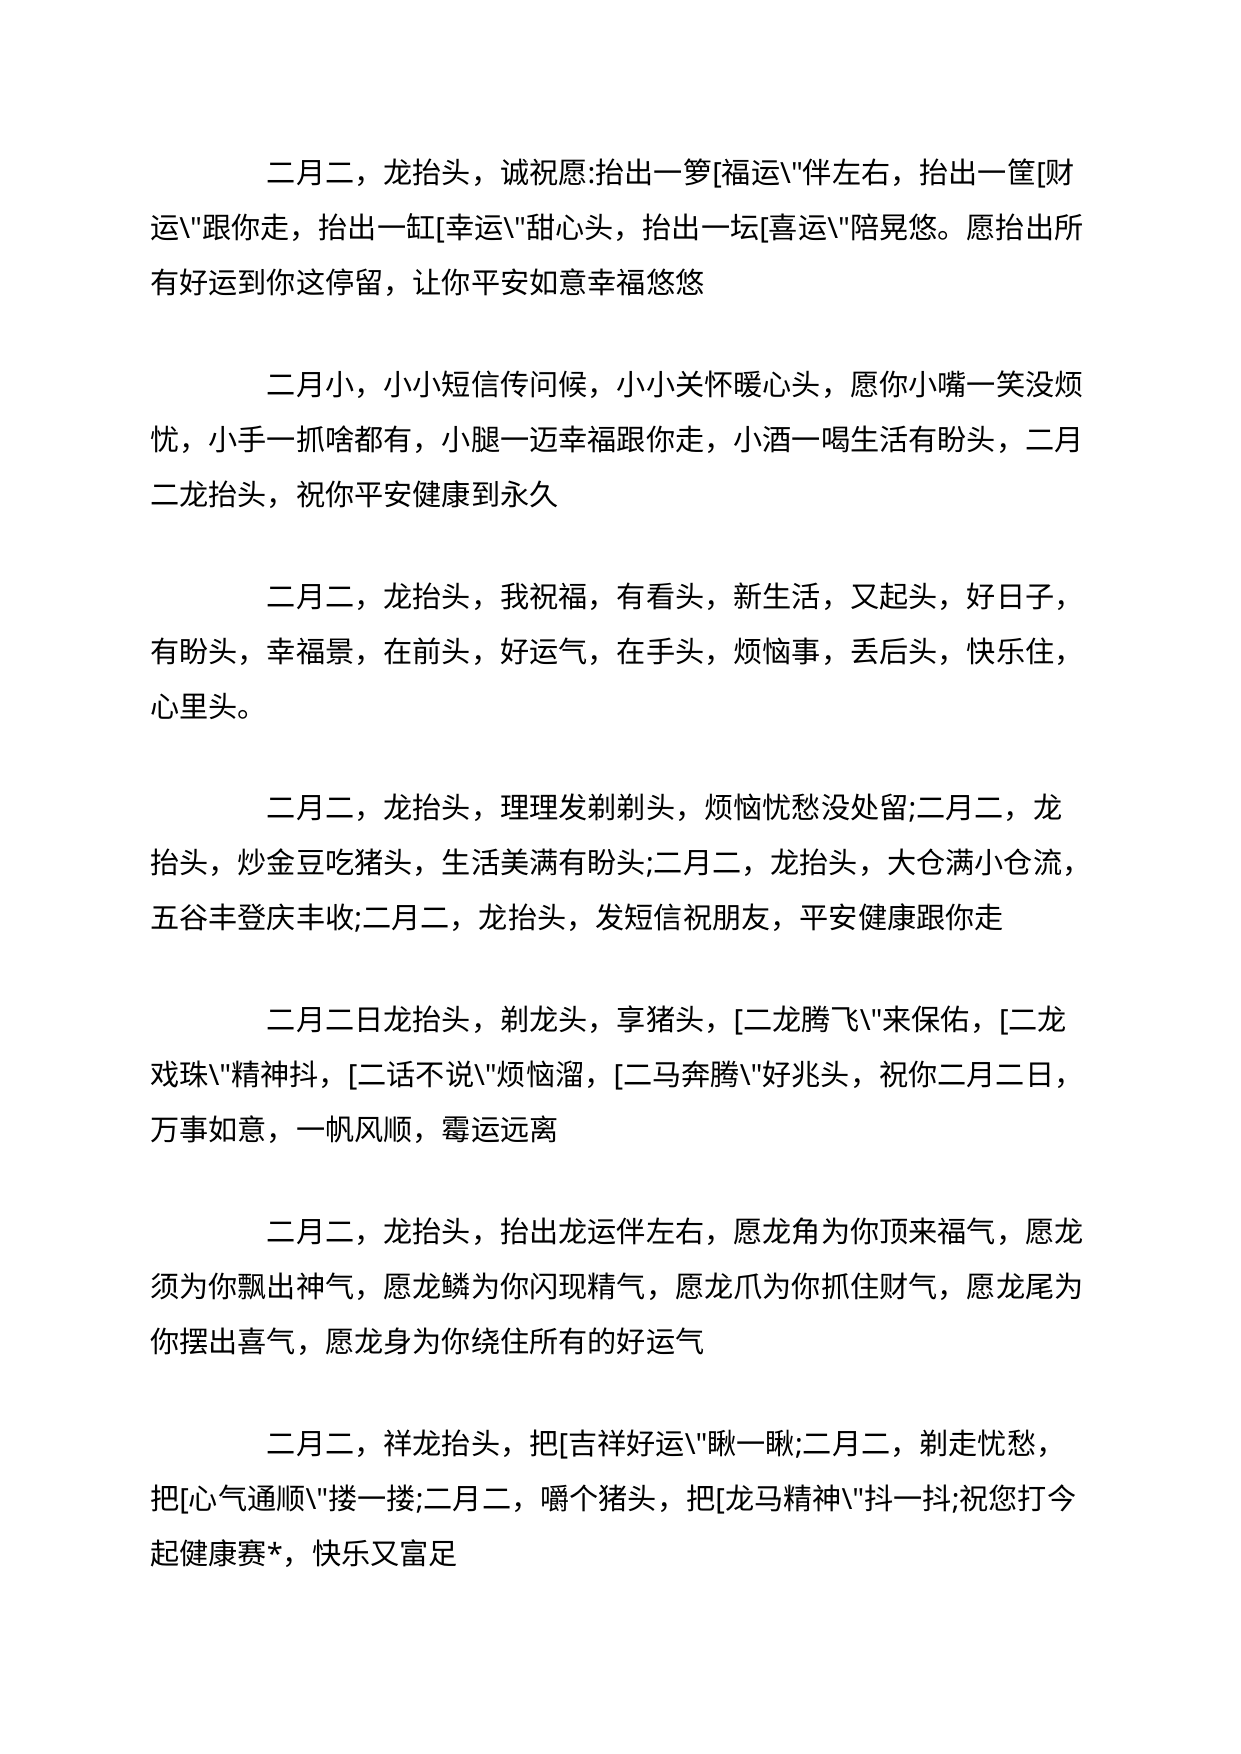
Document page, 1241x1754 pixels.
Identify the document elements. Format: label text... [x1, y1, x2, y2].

text 二月二日龙抬头，剃龙头，享猪头，[二龙腾飞\"来保佑，[二龙戏珠\"精神抖，[二话不说\"烦恼溜，[二马奔腾\"好兆头，祝你二月二日，万事如意，一帆风顺，霉运远离 [150, 997, 1090, 1149]
text 二月二，龙抬头，诚祝愿:抬出一箩[福运\"伴左右，抬出一筐[财运\"跟你走，抬出一缸[幸运\"甜心头，抬出一坛[喜运\"陪晃悠。愿抬出所有好运到你这停留，让你平安如意幸福悠悠 [150, 150, 1090, 302]
text 二月小，小小短信传问候，小小关怀暖心头，愿你小嘴一笑没烦忧，小手一抓啥都有，小腿一迈幸福跟你走，小酒一喝生活有盼头，二月二龙抬头，祝你平安健康到永久 [150, 362, 1090, 514]
text 二月二，龙抬头，我祝福，有看头，新生活，又起头，好日子，有盼头，幸福景，在前头，好运气，在手头，烦恼事，丢后头，快乐住，心里头。 [150, 573, 1090, 725]
text 二月二，龙抬头，理理发剃剃头，烦恼忧愁没处留;二月二，龙抬头，炒金豆吃猪头，生活美满有盼头;二月二，龙抬头，大仓满小仓流，五谷丰登庆丰收;二月二，龙抬头，发短信祝朋友，平安健康跟你走 [150, 785, 1090, 937]
text 二月二，龙抬头，抬出龙运伴左右，愿龙角为你顶来福气，愿龙须为你飘出神气，愿龙鳞为你闪现精气，愿龙爪为你抓住财气，愿龙尾为你摆出喜气，愿龙身为你绕住所有的好运气 [150, 1209, 1090, 1361]
text 二月二，祥龙抬头，把[吉祥好运\"瞅一瞅;二月二，剃走忧愁，把[心气通顺\"搂一搂;二月二，嚼个猪头，把[龙马精神\"抖一抖;祝您打今起健康赛*，快乐又富足 [150, 1420, 1090, 1573]
